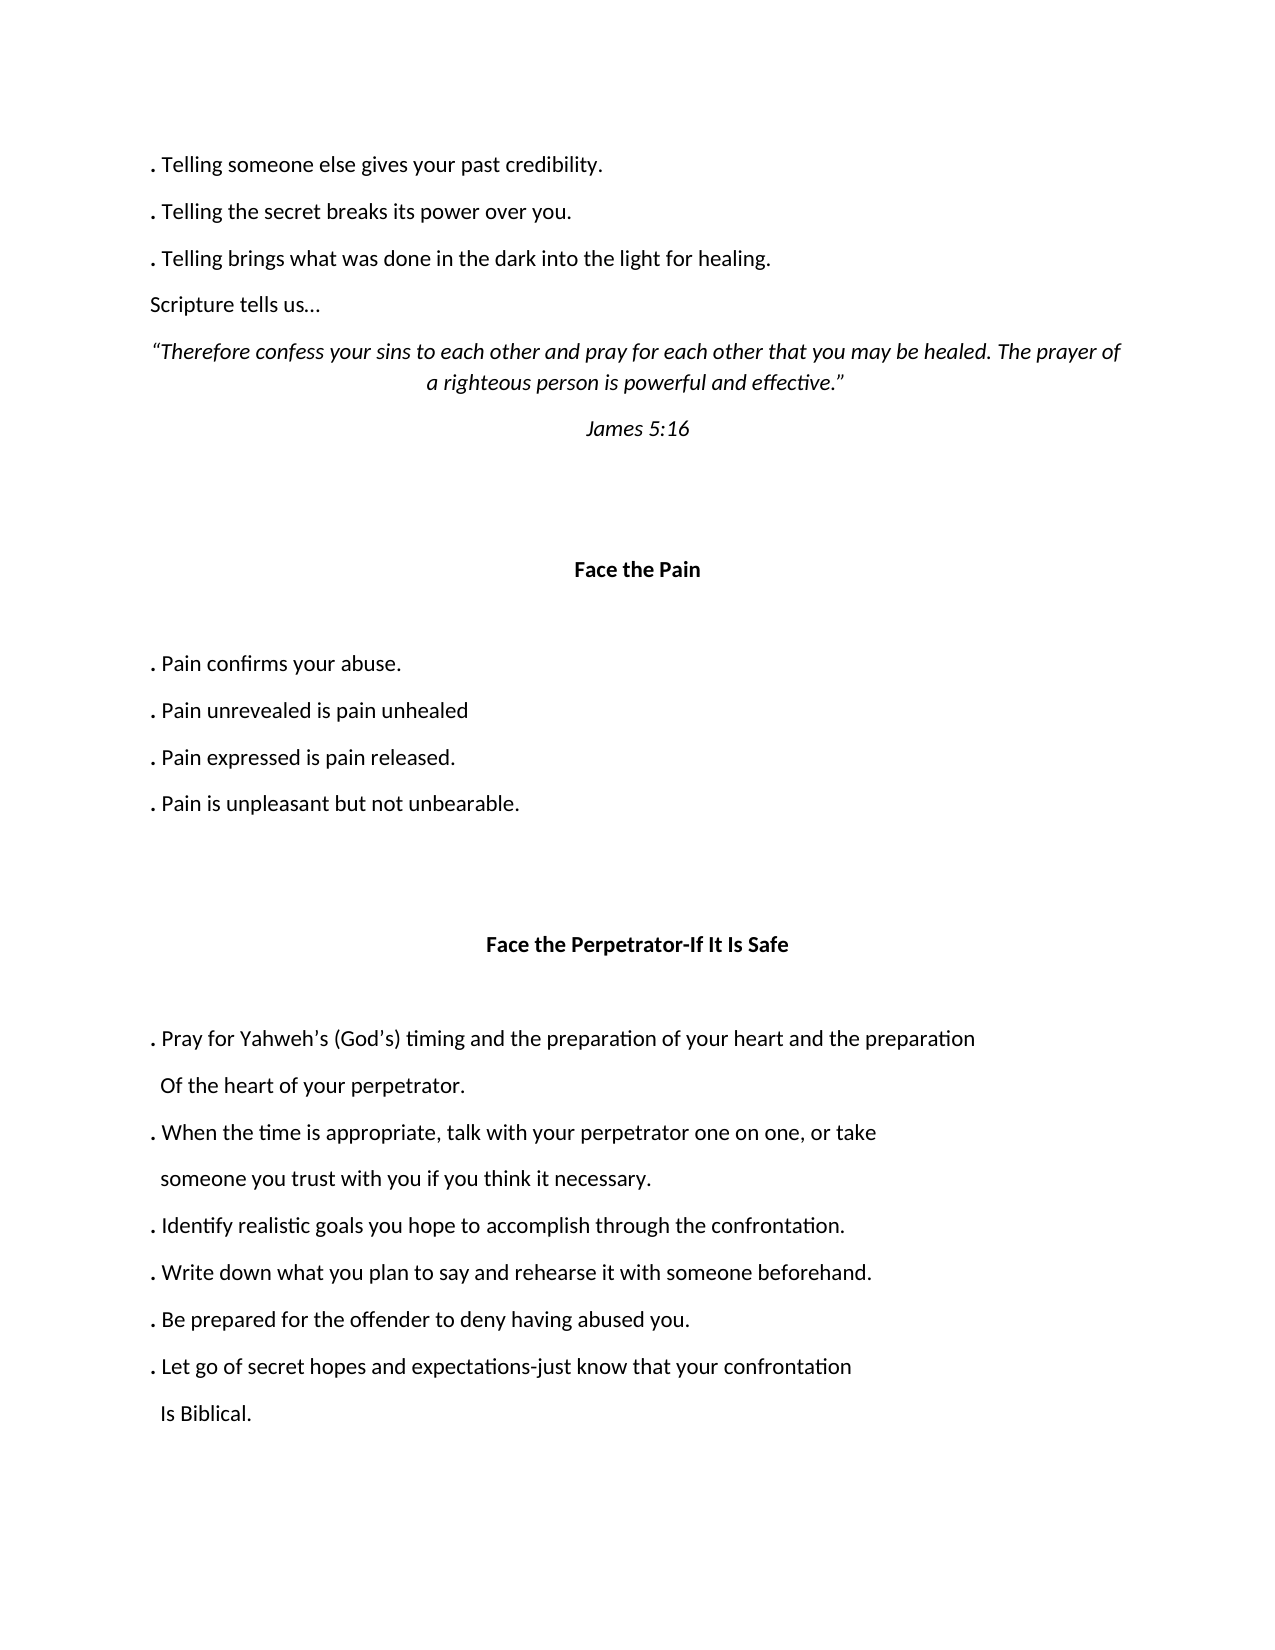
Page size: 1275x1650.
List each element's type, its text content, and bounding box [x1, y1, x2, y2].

text someone you trust with you if you think it necessary. [150, 1164, 1125, 1193]
text . Be prepared for the offender to deny having abused you. [150, 1305, 1125, 1333]
text . Let go of secret hopes and expectations-just know that your confrontation [150, 1352, 1125, 1380]
text Face the Pain [150, 555, 1125, 583]
text James 5:16 [150, 414, 1125, 443]
text Scripture tells us… [150, 291, 1125, 319]
text . Pray for Yahweh’s (God’s) timing and the preparation of your heart and the preparation [150, 1024, 1125, 1052]
text Is Biblical. [150, 1399, 1125, 1427]
text . Pain unrevealed is pain unhealed [150, 696, 1125, 724]
text . Pain is unpleasant but not unbearable. [150, 789, 1125, 818]
text . When the time is appropriate, talk with your perpetrator one on one, or take [150, 1118, 1125, 1146]
text Face the Perpetrator-If It Is Safe [150, 930, 1125, 958]
text . Telling someone else gives your past credibility. [150, 150, 1125, 178]
text . Identify realistic goals you hope to accomplish through the confrontation. [150, 1211, 1125, 1239]
text . Pain expressed is pain released. [150, 743, 1125, 771]
text . Pain confirms your abuse. [150, 649, 1125, 677]
text “Therefore confess your sins to each other and pray for each other that you may be healed. The prayer of a righteous person is powerful and effective.” [150, 337, 1125, 396]
text . Write down what you plan to say and rehearse it with someone beforehand. [150, 1258, 1125, 1286]
text Of the heart of your perpetrator. [150, 1071, 1125, 1099]
text . Telling brings what was done in the dark into the light for healing. [150, 244, 1125, 272]
text . Telling the secret breaks its power over you. [150, 197, 1125, 225]
